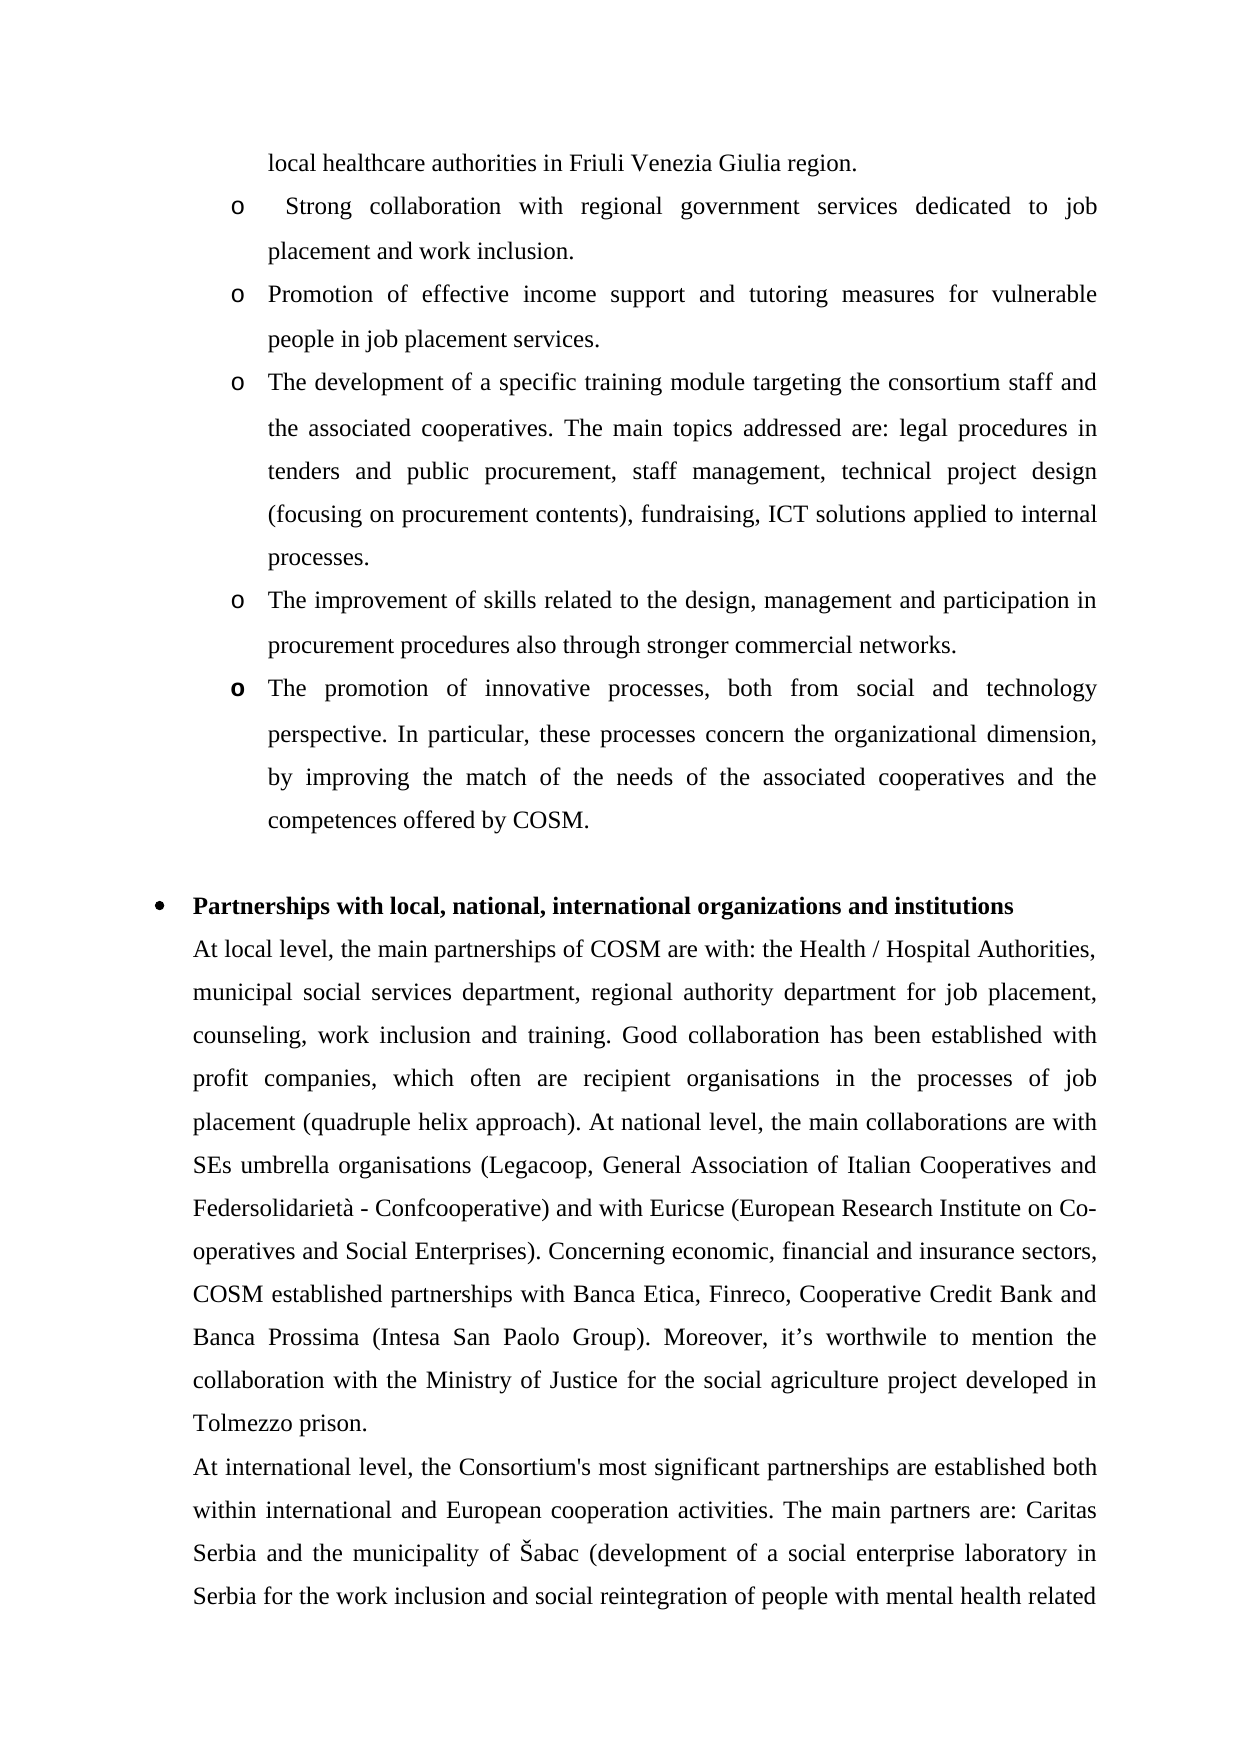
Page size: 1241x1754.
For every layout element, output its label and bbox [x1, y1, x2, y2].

table_cell [106, 891, 1109, 1610]
table_cell [106, 148, 1109, 891]
